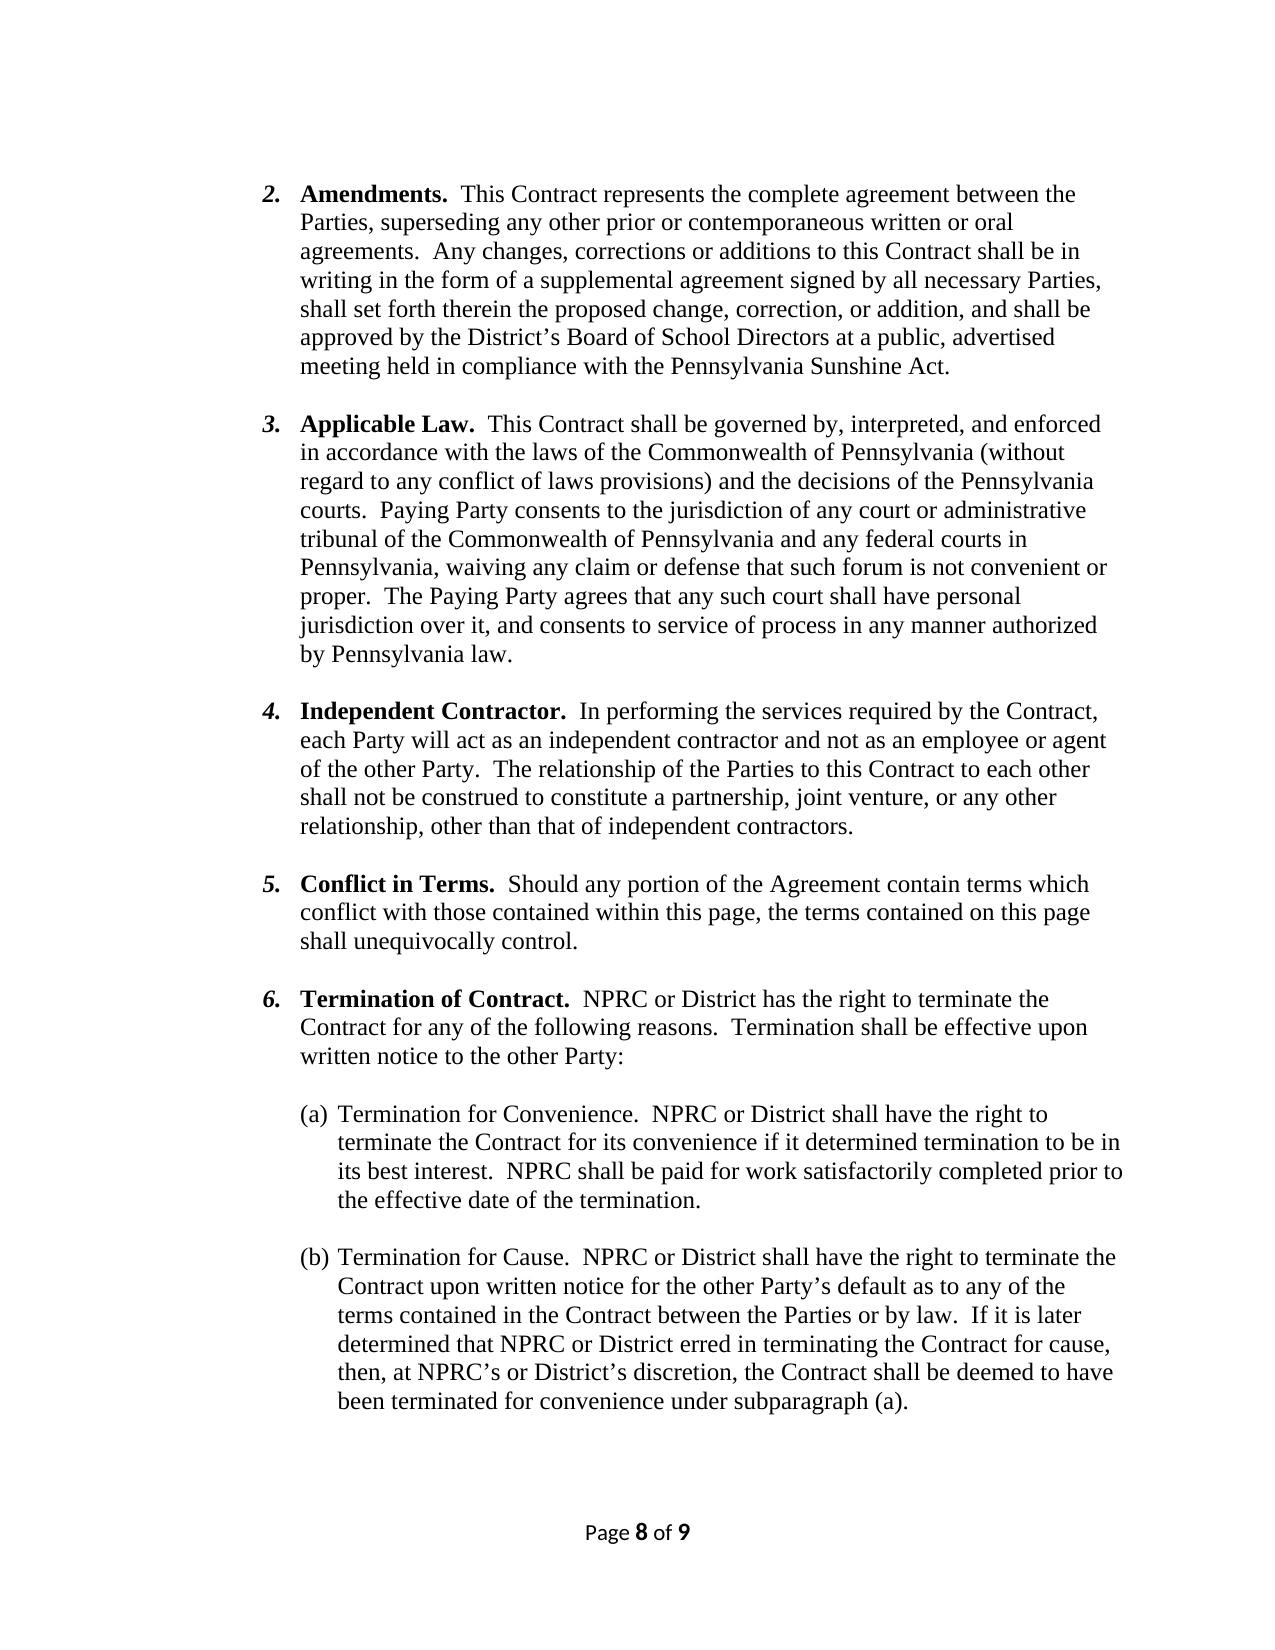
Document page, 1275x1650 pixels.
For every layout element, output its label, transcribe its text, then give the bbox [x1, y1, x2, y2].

list Independent Contractor. In performing the services required by the Contract, each Party will act as an independent contractor and not as an employee or agent of the other Party. The relationship of the Parties to this Contract to each other shall not be construed to constitute a partnership, joint venture, or any other relationship, other than that of independent contractors. [262, 696, 1125, 840]
list Applicable Law. This Contract shall be governed by, interpreted, and enforced in accordance with the laws of the Commonwealth of Pennsylvania (without regard to any conflict of laws provisions) and the decisions of the Pennsylvania courts. Paying Party consents to the jurisdiction of any court or administrative tribunal of the Commonwealth of Pennsylvania and any federal courts in Pennsylvania, waiving any claim or defense that such forum is not convenient or proper. The Paying Party agrees that any such court shall have personal jurisdiction over it, and consents to service of process in any manner authorized by Pennsylvania law. [262, 409, 1125, 667]
list Termination of Contract. NPRC or District has the right to terminate the Contract for any of the following reasons. Termination shall be effective upon written notice to the other Party: [262, 984, 1125, 1070]
list Conflict in Terms. Should any portion of the Agreement contain terms which conflict with those contained within this page, the terms contained on this page shall unequivocally control. [262, 869, 1125, 955]
list Termination for Convenience. NPRC or District shall have the right to terminate the Contract for its convenience if it determined termination to be in its best interest. NPRC shall be paid for work satisfactorily completed prior to the effective date of the termination. [300, 1099, 1125, 1214]
list Amendments. This Contract represents the complete agreement between the Parties, superseding any other prior or contemporaneous written or oral agreements. Any changes, corrections or additions to this Contract shall be in writing in the form of a supplemental agreement signed by all necessary Parties, shall set forth therein the proposed change, correction, or addition, and shall be approved by the District’s Board of School Directors at a public, advertised meeting held in compliance with the Pennsylvania Sunshine Act. [262, 179, 1125, 380]
list Termination for Cause. NPRC or District shall have the right to terminate the Contract upon written notice for the other Party’s default as to any of the terms contained in the Contract between the Parties or by law. If it is later determined that NPRC or District erred in terminating the Contract for cause, then, at NPRC’s or District’s discretion, the Contract shall be deemed to have been terminated for convenience under subparagraph (a). [300, 1242, 1125, 1415]
